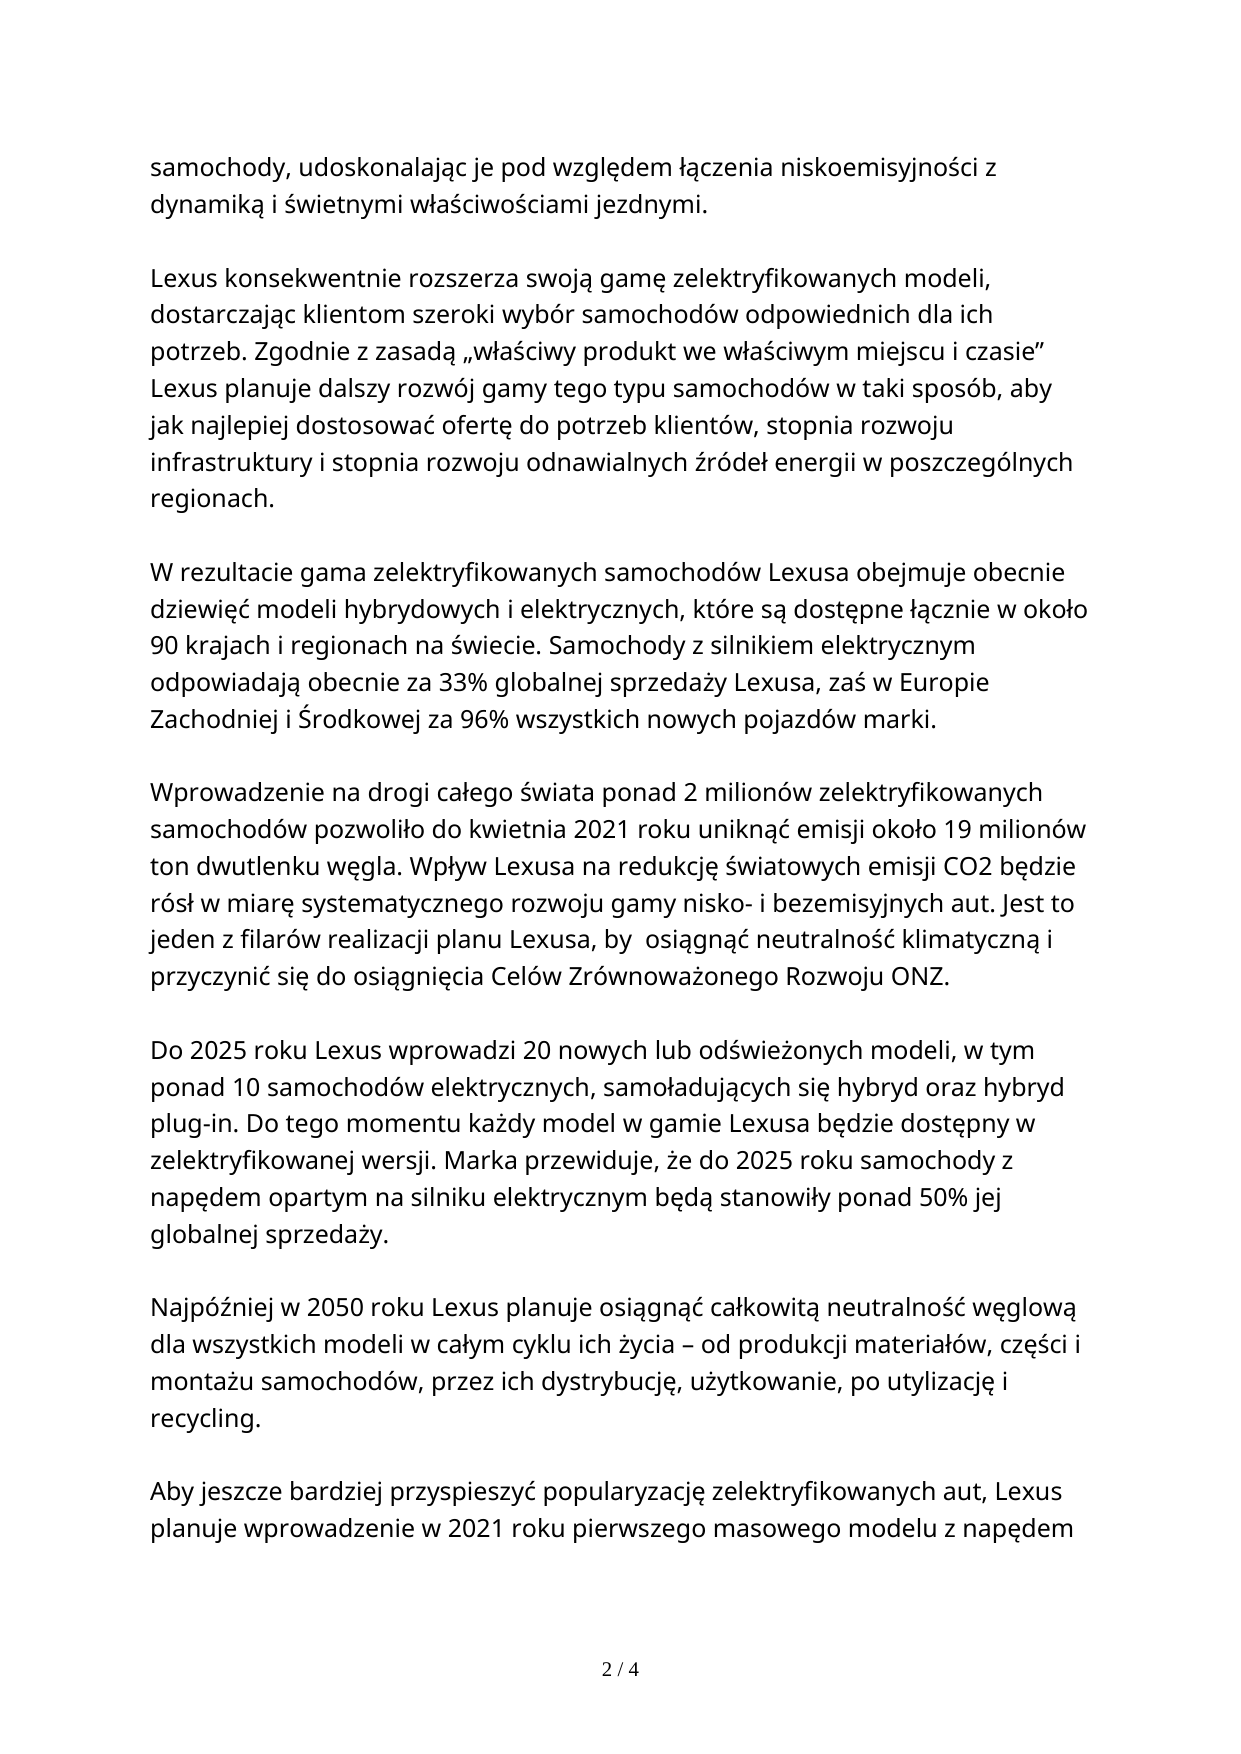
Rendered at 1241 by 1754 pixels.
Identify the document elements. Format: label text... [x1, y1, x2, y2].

text Najpóźniej w 2050 roku Lexus planuje osiągnąć całkowitą neutralność węglową dla wszystkich modeli w całym cyklu ich życia – od produkcji materiałów, części i montażu samochodów, przez ich dystrybucję, użytkowanie, po utylizację i recycling. [150, 1290, 1090, 1434]
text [150, 150, 1090, 221]
text Wprowadzenie na drogi całego świata ponad 2 milionów zelektryfikowanych samochodów pozwoliło do kwietnia 2021 roku uniknąć emisji około 19 milionów ton dwutlenku węgla. Wpływ Lexusa na redukcję światowych emisji CO2 będzie rósł w miarę systematycznego rozwoju gamy nisko- i bezemisyjnych aut. Jest to jeden z filarów realizacji planu Lexusa, by osiągnąć neutralność klimatyczną i przyczynić się do osiągnięcia Celów Zrównoważonego Rozwoju ONZ. [150, 775, 1090, 993]
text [150, 1474, 1090, 1544]
text Lexus konsekwentnie rozszerza swoją gamę zelektryfikowanych modeli, dostarczając klientom szeroki wybór samochodów odpowiednich dla ich potrzeb. Zgodnie z zasadą „właściwy produkt we właściwym miejscu i czasie” Lexus planuje dalszy rozwój gamy tego typu samochodów w taki sposób, aby jak najlepiej dostosować ofertę do potrzeb klientów, stopnia rozwoju infrastruktury i stopnia rozwoju odnawialnych źródeł energii w poszczególnych regionach. [150, 260, 1090, 515]
text Do 2025 roku Lexus wprowadzi 20 nowych lub odświeżonych modeli, w tym ponad 10 samochodów elektrycznych, samoładujących się hybryd oraz hybryd plug-in. Do tego momentu każdy model w gamie Lexusa będzie dostępny w zelektryfikowanej wersji. Marka przewiduje, że do 2025 roku samochody z napędem opartym na silniku elektrycznym będą stanowiły ponad 50% jej globalnej sprzedaży. [150, 1032, 1090, 1250]
text W rezultacie gama zelektryfikowanych samochodów Lexusa obejmuje obecnie dziewięć modeli hybrydowych i elektrycznych, które są dostępne łącznie w około 90 krajach i regionach na świecie. Samochody z silnikiem elektrycznym odpowiadają obecnie za 33% globalnej sprzedaży Lexusa, zaś w Europie Zachodniej i Środkowej za 96% wszystkich nowych pojazdów marki. [150, 554, 1090, 736]
